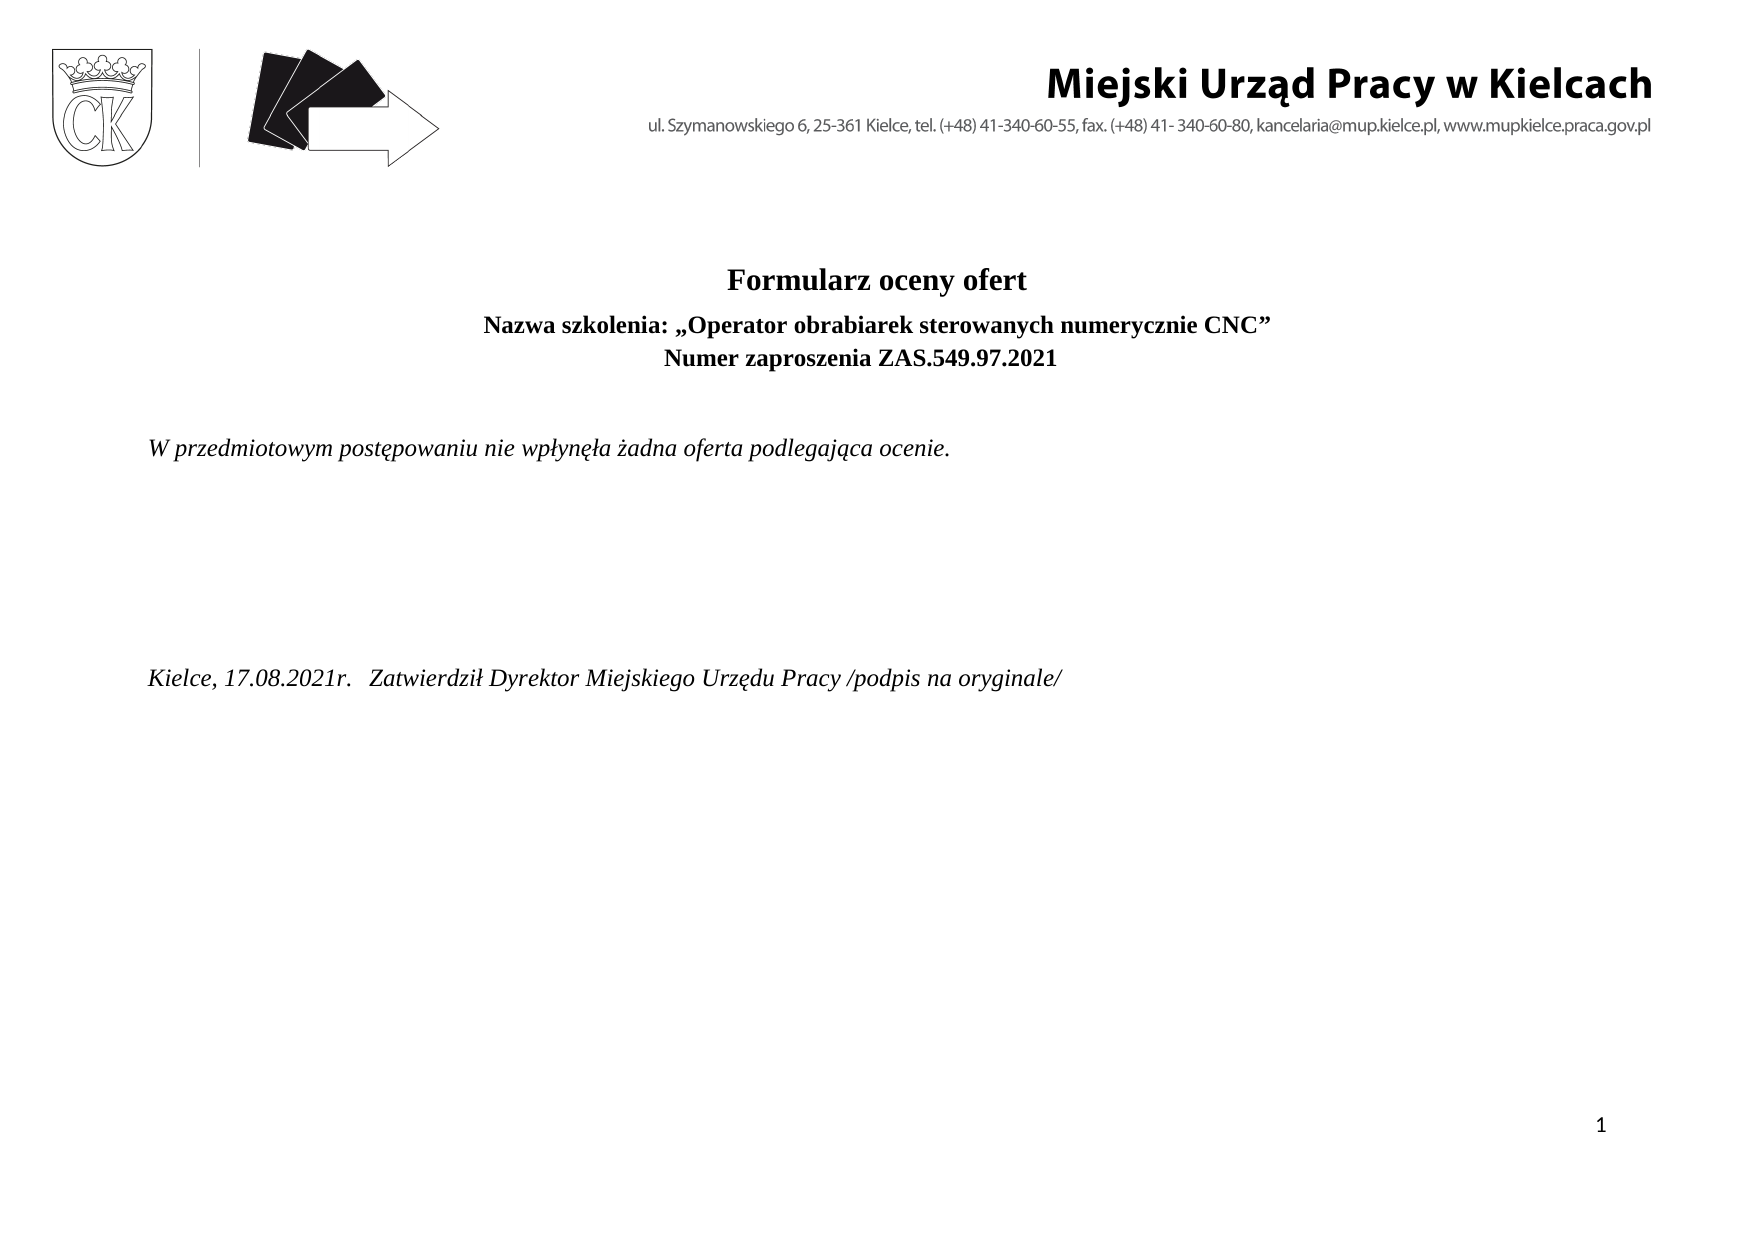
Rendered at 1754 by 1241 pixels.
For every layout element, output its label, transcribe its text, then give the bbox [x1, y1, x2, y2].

text Nazwa szkolenia: „Operator obrabiarek sterowanych numerycznie CNC” [148, 310, 1606, 338]
text Formularz oceny ofert [148, 261, 1606, 297]
text W przedmiotowym postępowaniu nie wpłynęła żadna oferta podlegająca ocenie. [148, 433, 1606, 462]
picture [52, 48, 1653, 181]
list Numer zaproszenia ZAS.549.97.2021 [591, 343, 1606, 372]
text Kielce, 17.08.2021r. Zatwierdził Dyrektor Miejskiego Urzędu Pracy /podpis na oryginale/ [148, 663, 1606, 692]
